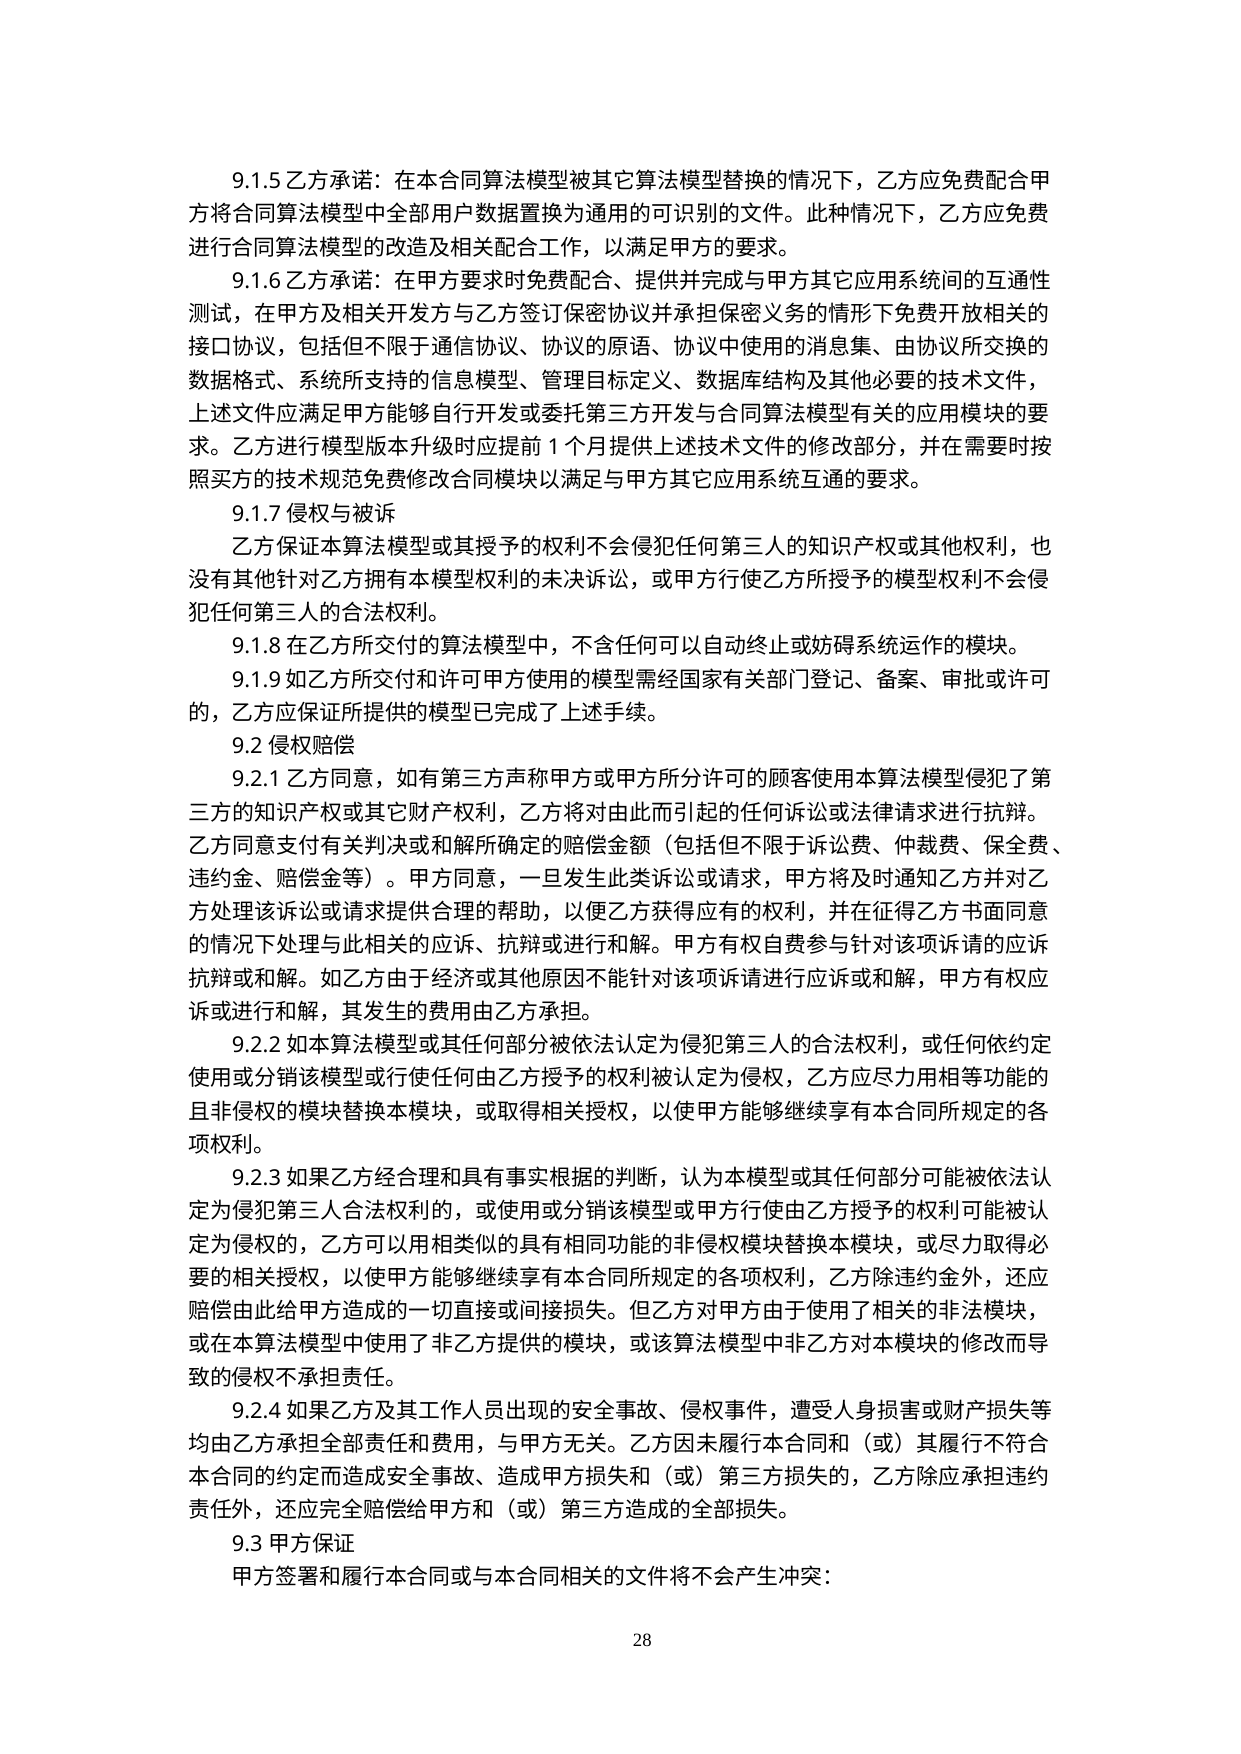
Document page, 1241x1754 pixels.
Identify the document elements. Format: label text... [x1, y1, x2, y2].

text 9.2.2 如本算法模型或其任何部分被依法认定为侵犯第三人的合法权利，或任何依约定使用或分销该模型或行使任何由乙方授予的权利被认定为侵权，乙方应尽力用相等功能的且非侵权的模块替换本模块，或取得相关授权，以使甲方能够继续享有本合同所规定的各项权利。 [188, 1026, 1052, 1159]
text 9.1.7 侵权与被诉 [188, 495, 1052, 528]
text 乙方保证本算法模型或其授予的权利不会侵犯任何第三人的知识产权或其他权利，也没有其他针对乙方拥有本模型权利的未决诉讼，或甲方行使乙方所授予的模型权利不会侵犯任何第三人的合法权利。 [188, 528, 1052, 628]
text 9.1.9如乙方所交付和许可甲方使用的模型需经国家有关部门登记、备案、审批或许可的，乙方应保证所提供的模型已完成了上述手续。 [188, 661, 1052, 727]
text 9.3 甲方保证 [188, 1525, 1052, 1558]
text 9.2.3 如果乙方经合理和具有事实根据的判断，认为本模型或其任何部分可能被依法认定为侵犯第三人合法权利的，或使用或分销该模型或甲方行使由乙方授予的权利可能被认定为侵权的，乙方可以用相类似的具有相同功能的非侵权模块替换本模块，或尽力取得必要的相关授权，以使甲方能够继续享有本合同所规定的各项权利，乙方除违约金外，还应赔偿由此给甲方造成的一切直接或间接损失。但乙方对甲方由于使用了相关的非法模块，或在本算法模型中使用了非乙方提供的模块，或该算法模型中非乙方对本模块的修改而导致的侵权不承担责任。 [188, 1159, 1052, 1392]
text 甲方签署和履行本合同或与本合同相关的文件将不会产生冲突： [188, 1558, 1052, 1591]
text 9.1.5乙方承诺：在本合同算法模型被其它算法模型替换的情况下，乙方应免费配合甲方将合同算法模型中全部用户数据置换为通用的可识别的文件。此种情况下，乙方应免费进行合同算法模型的改造及相关配合工作，以满足甲方的要求。 [188, 162, 1052, 262]
text 9.1.6乙方承诺：在甲方要求时免费配合、提供并完成与甲方其它应用系统间的互通性测试，在甲方及相关开发方与乙方签订保密协议并承担保密义务的情形下免费开放相关的接口协议，包括但不限于通信协议、协议的原语、协议中使用的消息集、由协议所交换的数据格式、系统所支持的信息模型、管理目标定义、数据库结构及其他必要的技术文件，上述文件应满足甲方能够自行开发或委托第三方开发与合同算法模型有关的应用模块的要求。乙方进行模型版本升级时应提前1个月提供上述技术文件的修改部分，并在需要时按照买方的技术规范免费修改合同模块以满足与甲方其它应用系统互通的要求。 [188, 262, 1052, 495]
text 9.2.4 如果乙方及其工作人员出现的安全事故、侵权事件，遭受人身损害或财产损失等均由乙方承担全部责任和费用，与甲方无关。乙方因未履行本合同和（或）其履行不符合本合同的约定而造成安全事故、造成甲方损失和（或）第三方损失的，乙方除应承担违约责任外，还应完全赔偿给甲方和（或）第三方造成的全部损失。 [188, 1392, 1052, 1525]
text 9.2 侵权赔偿 [188, 727, 1052, 761]
text 9.2.1 乙方同意，如有第三方声称甲方或甲方所分许可的顾客使用本算法模型侵犯了第三方的知识产权或其它财产权利，乙方将对由此而引起的任何诉讼或法律请求进行抗辩。乙方同意支付有关判决或和解所确定的赔偿金额（包括但不限于诉讼费、仲裁费、保全费、违约金、赔偿金等）。甲方同意，一旦发生此类诉讼或请求，甲方将及时通知乙方并对乙方处理该诉讼或请求提供合理的帮助，以便乙方获得应有的权利，并在征得乙方书面同意的情况下处理与此相关的应诉、抗辩或进行和解。甲方有权自费参与针对该项诉请的应诉抗辩或和解。如乙方由于经济或其他原因不能针对该项诉请进行应诉或和解，甲方有权应诉或进行和解，其发生的费用由乙方承担。 [188, 761, 1052, 1026]
text 9.1.8 在乙方所交付的算法模型中，不含任何可以自动终止或妨碍系统运作的模块。 [188, 628, 1052, 661]
